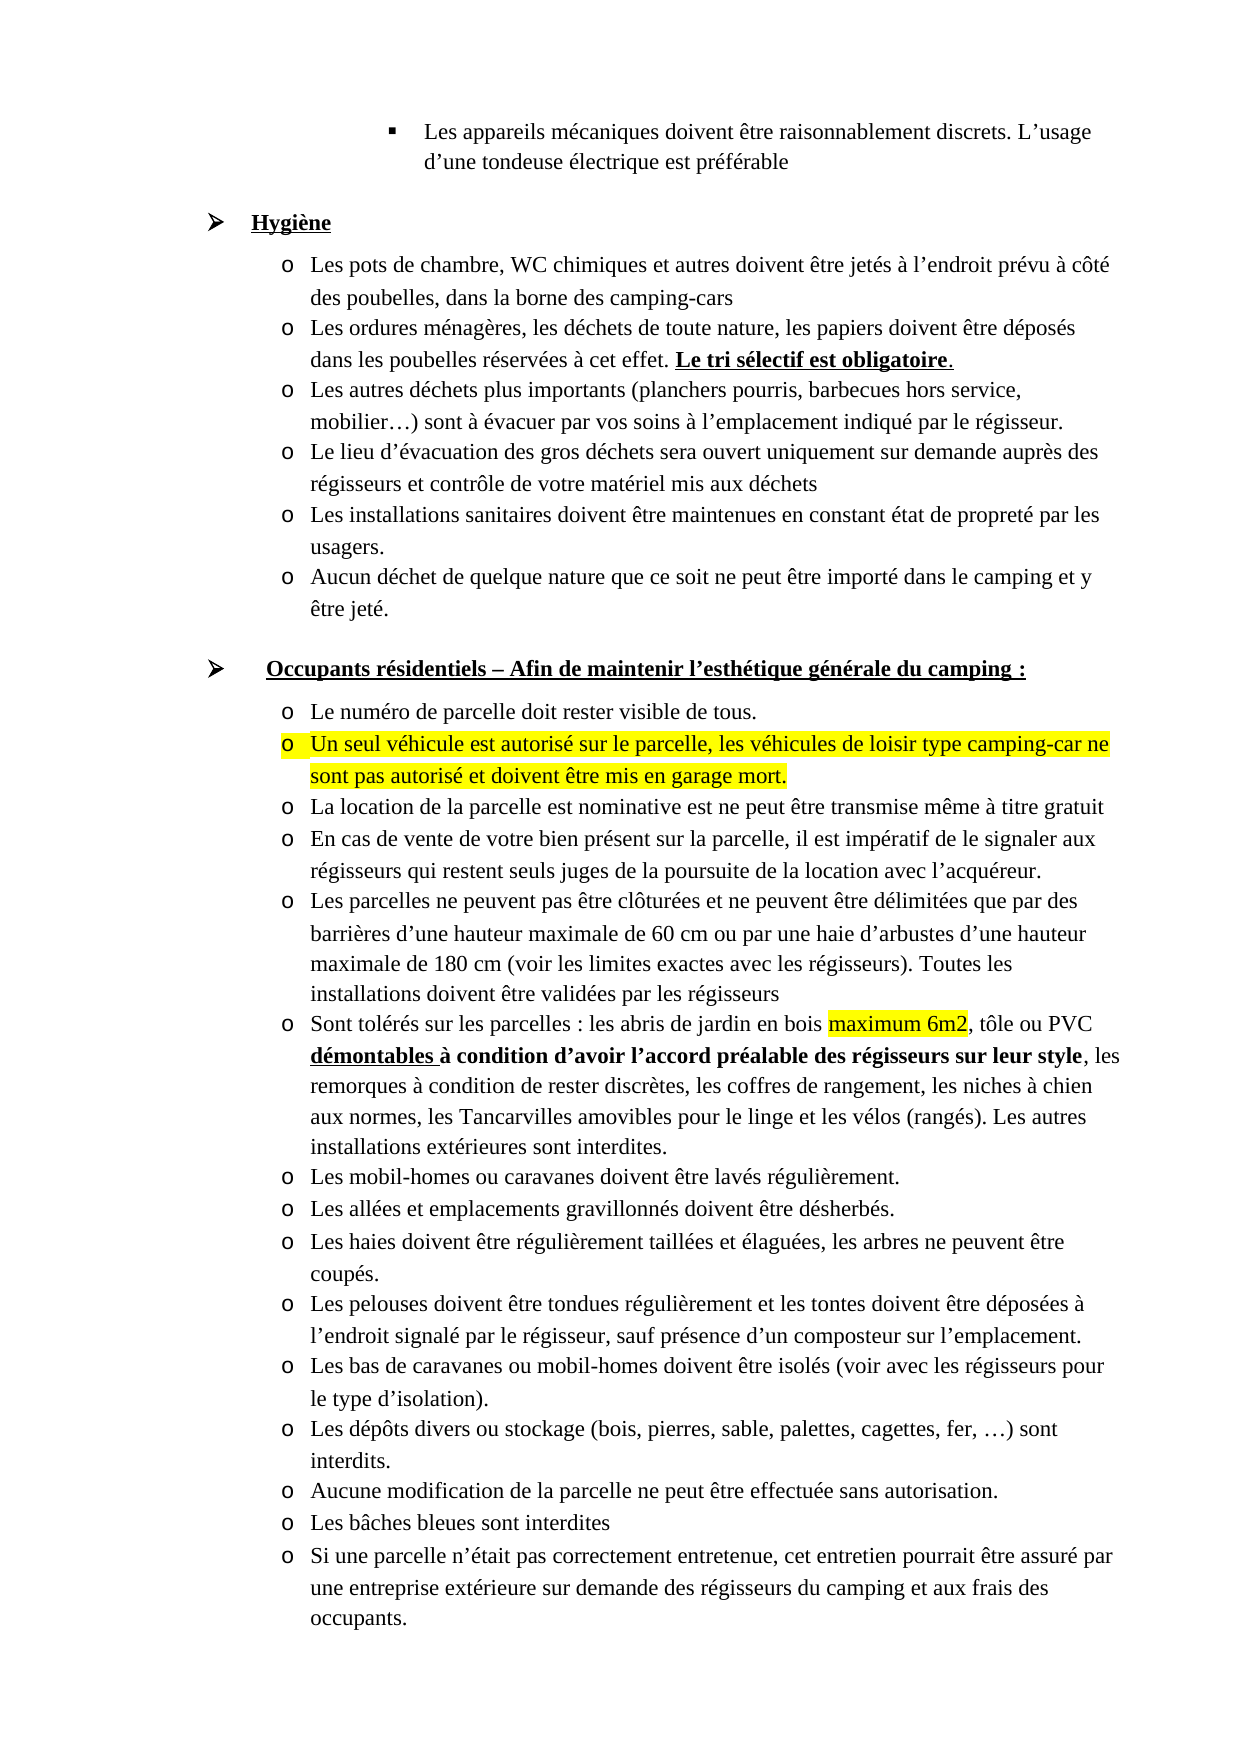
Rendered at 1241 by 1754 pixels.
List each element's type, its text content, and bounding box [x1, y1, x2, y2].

list Un seul véhicule est autorisé sur le parcelle, les véhicules de loisir type camping-car ne sont pas autorisé et doivent être mis en garage mort. [281, 731, 1122, 789]
list Hygiène [207, 209, 1122, 235]
list En cas de vente de votre bien présent sur la parcelle, il est impératif de le signaler aux régisseurs qui restent seuls juges de la poursuite de la location avec l’acquéreur. [281, 825, 1122, 884]
list Les allées et emplacements gravillonnés doivent être désherbés. [281, 1196, 1122, 1224]
list Le numéro de parcelle doit rester visible de tous. [281, 698, 1122, 726]
list Les installations sanitaires doivent être maintenues en constant état de propreté par les usagers. [281, 501, 1122, 559]
list Les bas de caravanes ou mobil-homes doivent être isolés (voir avec les régisseurs pour le type d’isolation). [281, 1352, 1122, 1411]
list Si une parcelle n’était pas correctement entretenue, cet entretien pourrait être assuré par une entreprise extérieure sur demande des régisseurs du camping et aux frais des occupants. [281, 1542, 1122, 1631]
list Sont tolérés sur les parcelles : les abris de jardin en bois maximum 6m2, tôle ou PVC démontables à condition d’avoir l’accord préalable des régisseurs sur leur style, les remorques à condition de rester discrètes, les coffres de rangement, les niches à chien aux normes, les Tancarvilles amovibles pour le linge et les vélos (rangés). Les autres installations extérieures sont interdites. [281, 1010, 1122, 1159]
list Les pots de chambre, WC chimiques et autres doivent être jetés à l’endroit prévu à côté des poubelles, dans la borne des camping-cars [281, 251, 1122, 310]
list Les haies doivent être régulièrement taillées et élaguées, les arbres ne peuvent être coupés. [281, 1228, 1122, 1286]
list Aucune modification de la parcelle ne peut être effectuée sans autorisation. [281, 1477, 1122, 1505]
list Les parcelles ne peuvent pas être clôturées et ne peuvent être délimitées que par des barrières d’une hauteur maximale de 60 cm ou par une haie d’arbustes d’une hauteur maximale de 180 cm (voir les limites exactes avec les régisseurs). Toutes les installations doivent être validées par les régisseurs [281, 887, 1122, 1006]
list Les mobil-homes ou caravanes doivent être lavés régulièrement. [281, 1163, 1122, 1191]
list Les autres déchets plus importants (planchers pourris, barbecues hors service, mobilier…) sont à évacuer par vos soins à l’emplacement indiqué par le régisseur. [281, 376, 1122, 434]
list Le lieu d’évacuation des gros déchets sera ouvert uniquement sur demande auprès des régisseurs et contrôle de votre matériel mis aux déchets [281, 438, 1122, 497]
list Les appareils mécaniques doivent être raisonnablement discrets. L’usage d’une tondeuse électrique est préférable [387, 118, 1122, 175]
list La location de la parcelle est nominative est ne peut être transmise même à titre gratuit [281, 793, 1122, 821]
list Les bâches bleues sont interdites [281, 1509, 1122, 1538]
list Les dépôts divers ou stockage (bois, pierres, sable, palettes, cagettes, fer, …) sont interdits. [281, 1415, 1122, 1473]
list Aucun déchet de quelque nature que ce soit ne peut être importé dans le camping et y être jeté. [281, 563, 1122, 621]
list Les ordures ménagères, les déchets de toute nature, les papiers doivent être déposés dans les poubelles réservées à cet effet. Le tri sélectif est obligatoire. [281, 314, 1122, 372]
list Occupants résidentiels – Afin de maintenir l’esthétique générale du camping : [207, 655, 1122, 682]
list Les pelouses doivent être tondues régulièrement et les tontes doivent être déposées à l’endroit signalé par le régisseur, sauf présence d’un composteur sur l’emplacement. [281, 1290, 1122, 1349]
